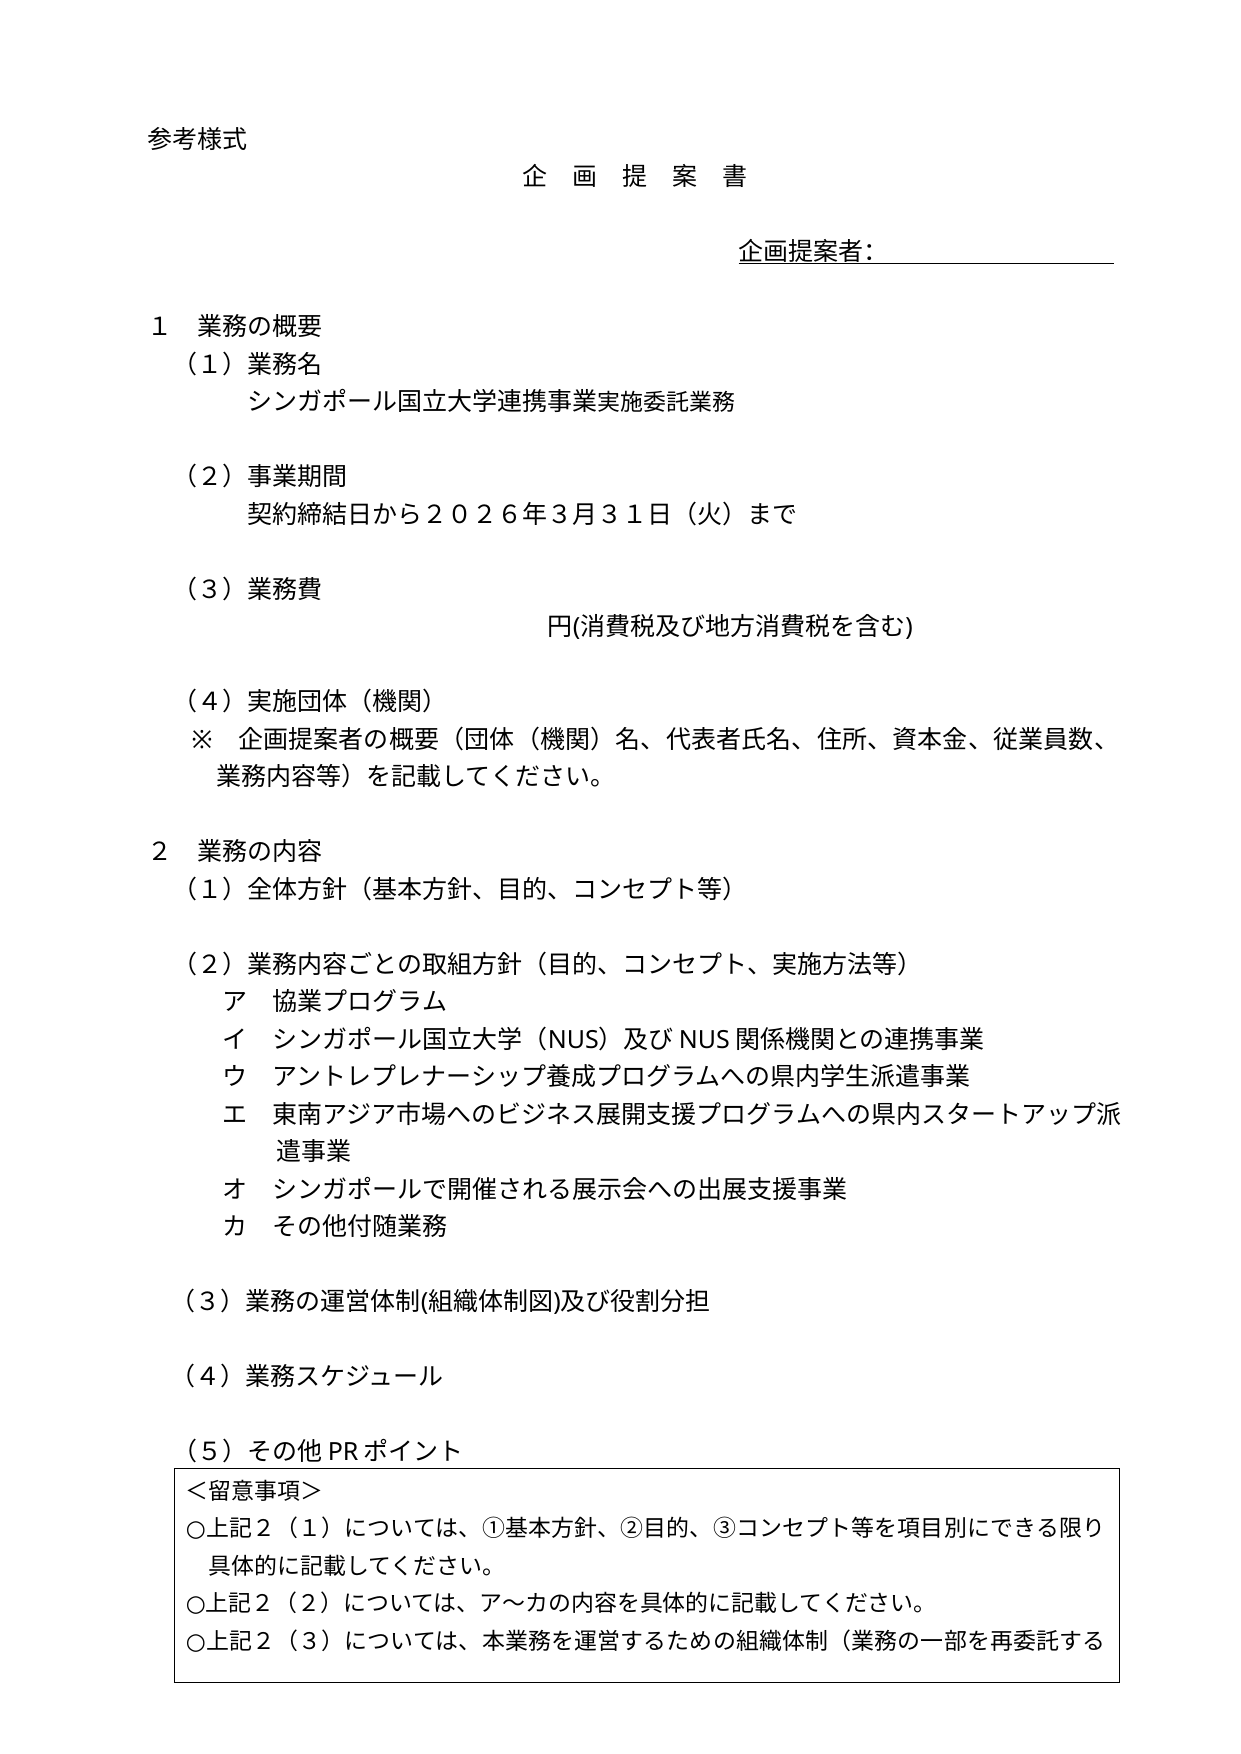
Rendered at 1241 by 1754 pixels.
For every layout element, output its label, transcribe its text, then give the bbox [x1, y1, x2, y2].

text 企 画 提 案 書 [148, 156, 1122, 193]
text （２）業務内容ごとの取組方針（目的、コンセプト、実施方法等） [148, 943, 1122, 981]
text （４）業務スケジュール [171, 1356, 1122, 1393]
text （３）業務の運営体制(組織体制図)及び役割分担 [171, 1281, 1122, 1318]
text エ 東南アジア市場へのビジネス展開支援プログラムへの県内スタートアップ派遣事業 [223, 1093, 1122, 1168]
text ア 協業プログラム [148, 981, 1122, 1018]
text ２ 業務の内容 [148, 831, 1122, 868]
text 企画提案者： [148, 231, 1122, 268]
text カ その他付随業務 [148, 1206, 1122, 1243]
text （４）実施団体（機関） [148, 681, 1122, 718]
text 参考様式 [148, 118, 1122, 156]
text シンガポール国立大学連携事業実施委託業務 [148, 381, 1122, 418]
text ※ 企画提案者の概要（団体（機関）名、代表者氏名、住所、資本金、従業員数、業務内容等）を記載してください。 [191, 718, 1122, 793]
text （５）その他PRポイント [148, 1431, 1122, 1468]
text （１）業務名 [148, 343, 1122, 381]
text 円(消費税及び地方消費税を含む) [148, 606, 1122, 643]
text （３）業務費 [148, 568, 1122, 606]
text ウ アントレプレナーシップ養成プログラムへの県内学生派遣事業 [223, 1056, 1122, 1093]
text オ シンガポールで開催される展示会への出展支援事業 [148, 1168, 1122, 1206]
text １ 業務の概要 [148, 306, 1122, 343]
text イ シンガポール国立大学（NUS）及びNUS関係機関との連携事業 [148, 1018, 1122, 1056]
text （１）全体方針（基本方針、目的、コンセプト等） [148, 868, 1122, 906]
text 契約締結日から２０２６年３月３１日（火）まで [148, 493, 1122, 531]
text （２）事業期間 [148, 456, 1122, 493]
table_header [175, 1469, 1119, 1682]
